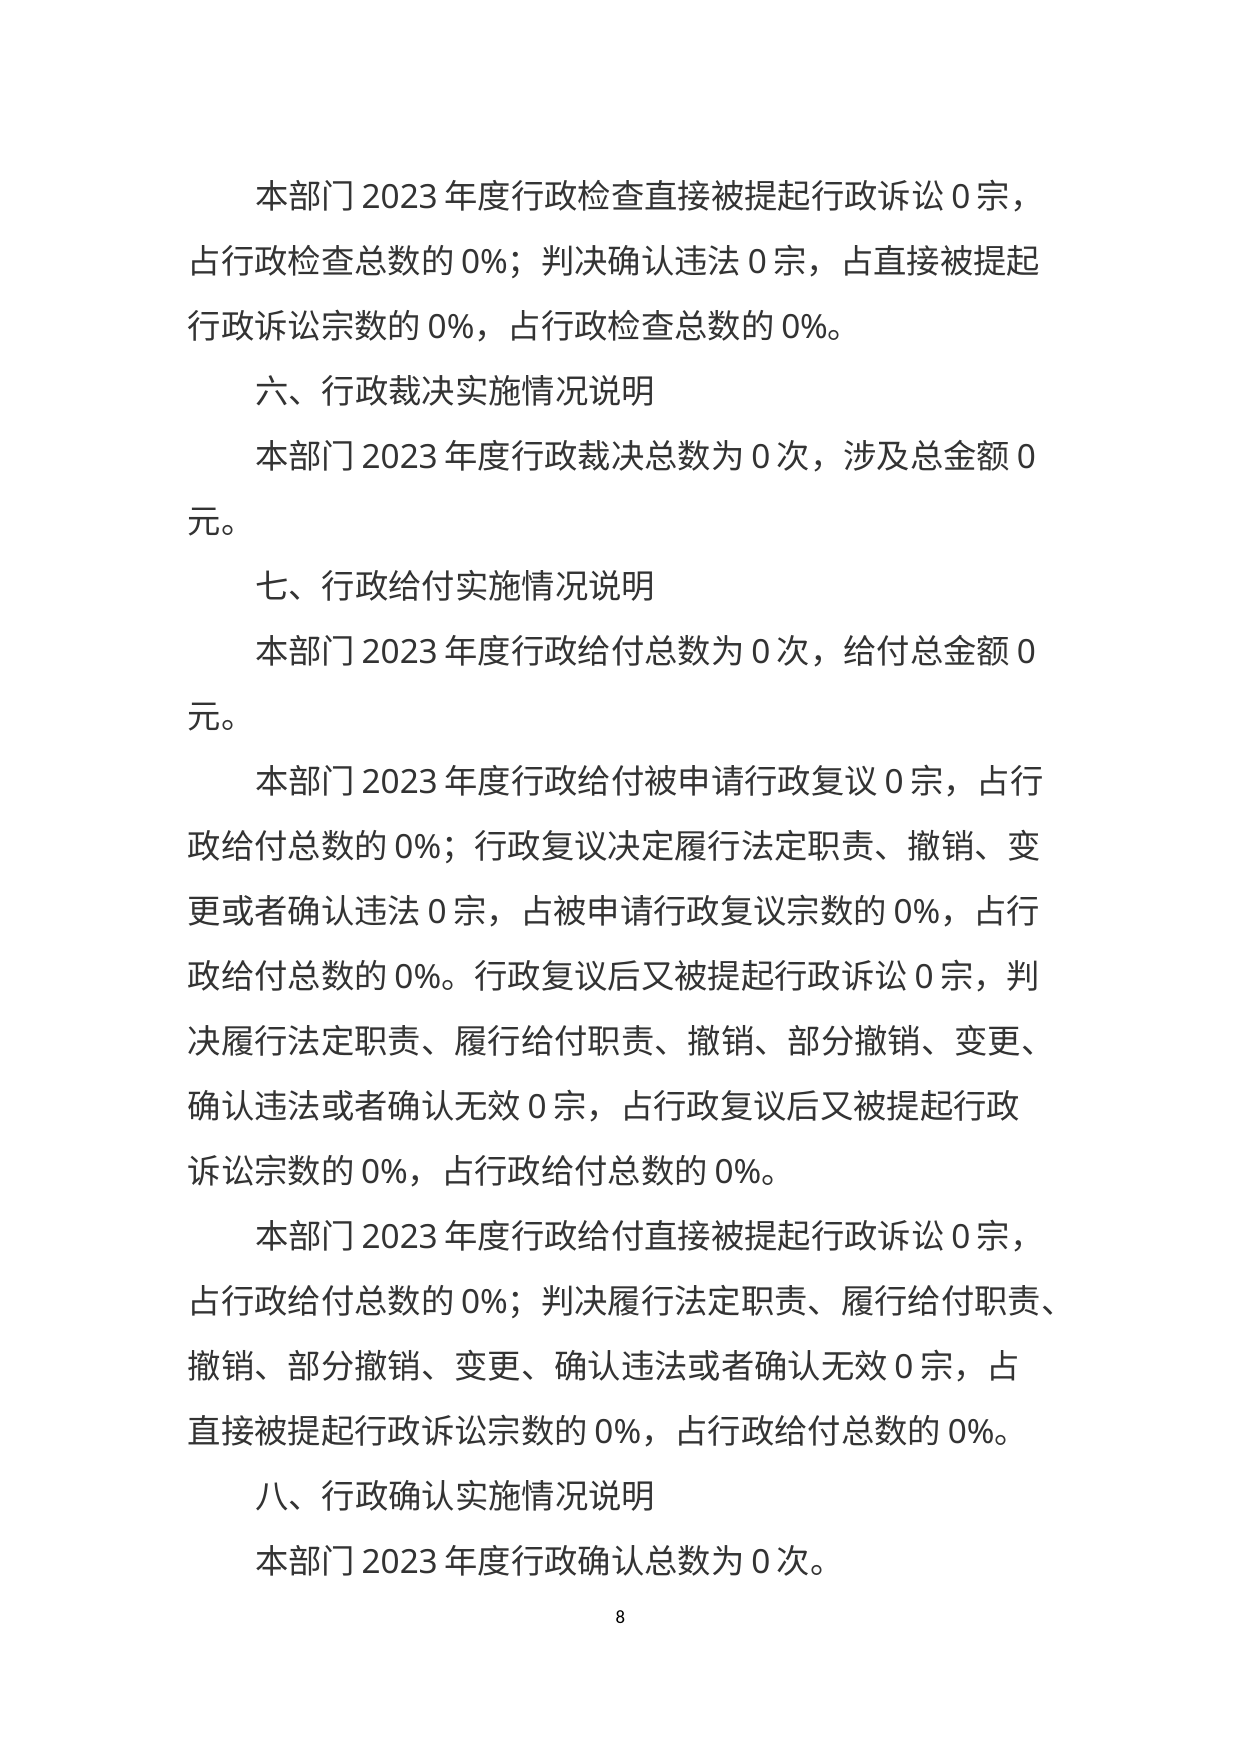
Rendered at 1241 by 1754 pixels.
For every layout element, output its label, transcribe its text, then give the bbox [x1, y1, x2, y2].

text 六、行政裁决实施情况说明 [187, 357, 1053, 422]
text 本部门2023年度行政裁决总数为0次，涉及总金额0元。 [187, 422, 1053, 552]
text 本部门2023年度行政给付总数为0次，给付总金额0元。 [187, 617, 1053, 747]
text 八、行政确认实施情况说明 [187, 1462, 1053, 1527]
text 七、行政给付实施情况说明 [187, 552, 1053, 617]
text 本部门2023年度行政检查直接被提起行政诉讼0宗，占行政检查总数的0%；判决确认违法0宗，占直接被提起行政诉讼宗数的0%，占行政检查总数的0%。 [187, 162, 1053, 357]
text 本部门2023年度行政给付被申请行政复议0宗，占行政给付总数的0%；行政复议决定履行法定职责、撤销、变更或者确认违法0宗，占被申请行政复议宗数的0%，占行政给付总数的0%。行政复议后又被提起行政诉讼0宗，判决履行法定职责、履行给付职责、撤销、部分撤销、变更、确认违法或者确认无效0宗，占行政复议后又被提起行政诉讼宗数的0%，占行政给付总数的0%。 [187, 747, 1053, 1202]
text 本部门2023年度行政确认总数为0次。 [187, 1527, 1053, 1592]
text 本部门2023年度行政给付直接被提起行政诉讼0宗，占行政给付总数的0%；判决履行法定职责、履行给付职责、撤销、部分撤销、变更、确认违法或者确认无效0宗，占直接被提起行政诉讼宗数的0%，占行政给付总数的0%。 [187, 1202, 1053, 1462]
